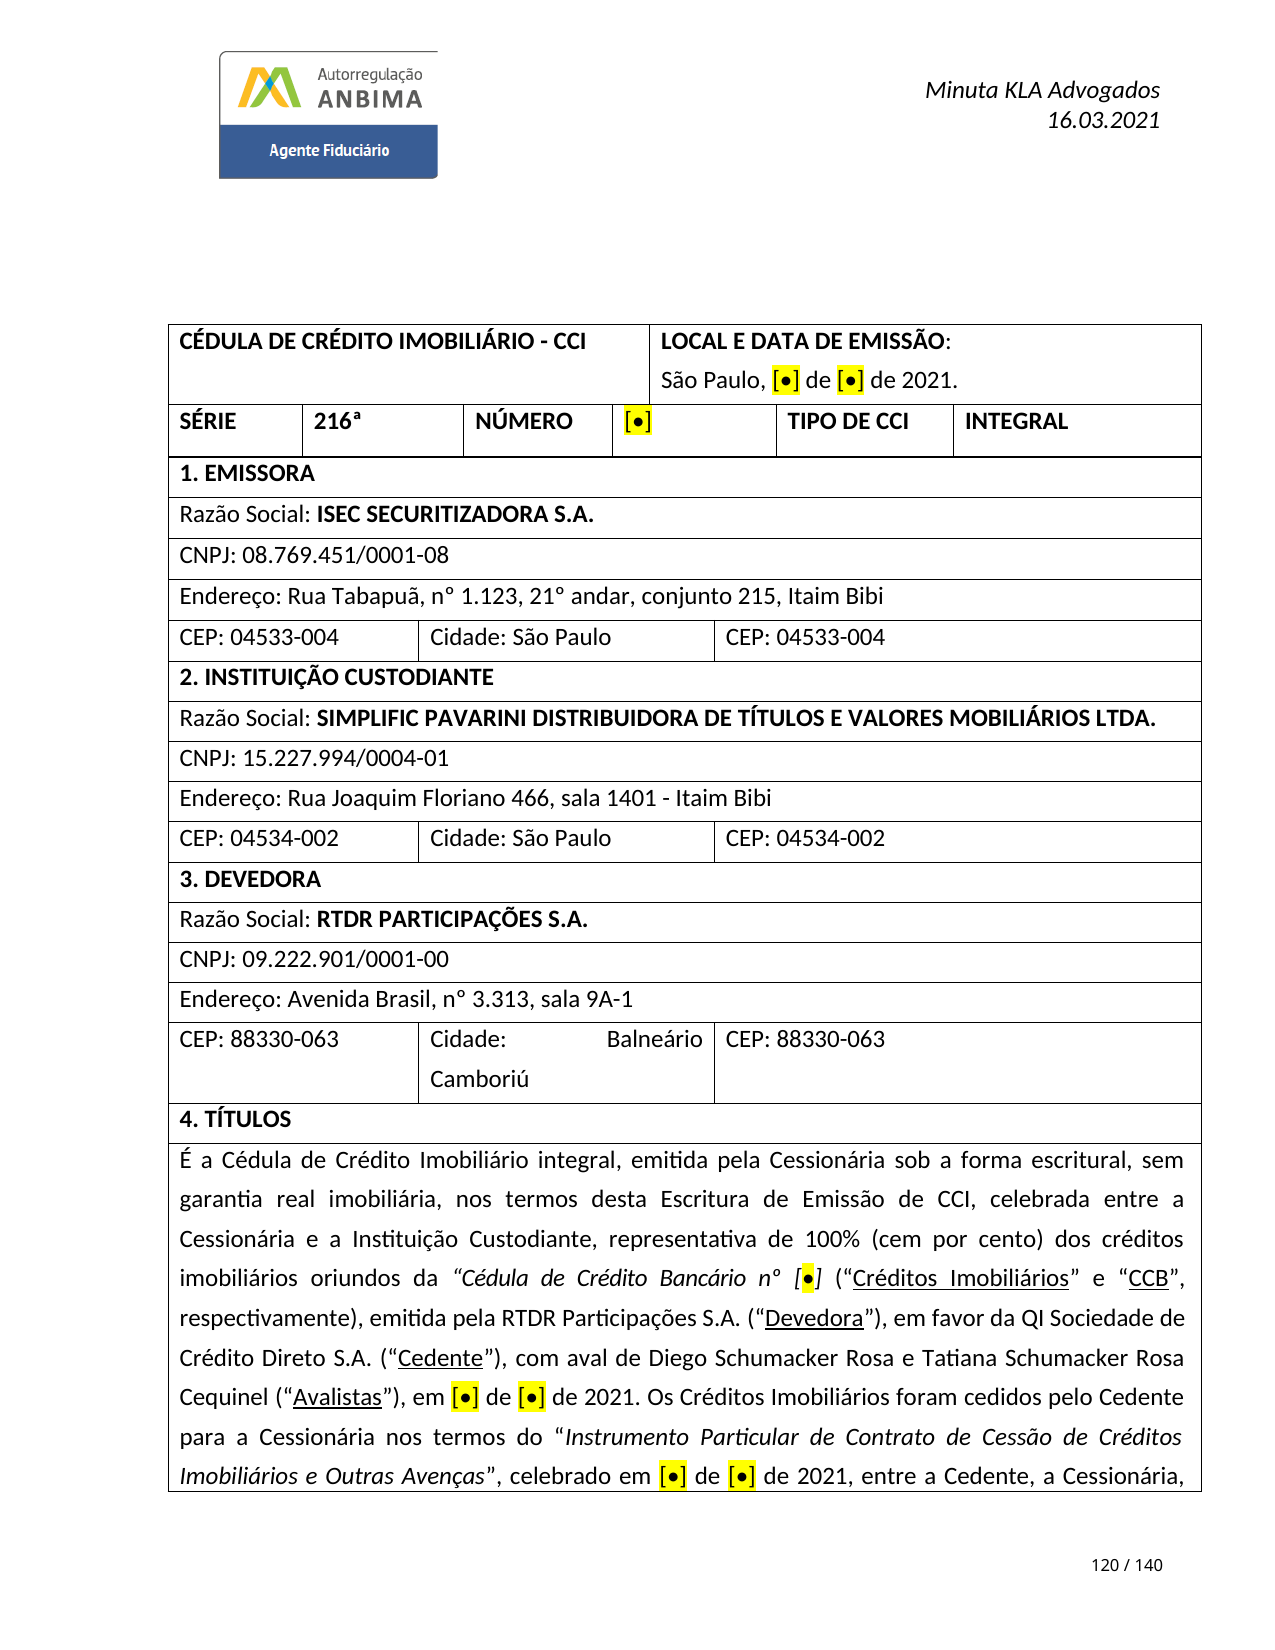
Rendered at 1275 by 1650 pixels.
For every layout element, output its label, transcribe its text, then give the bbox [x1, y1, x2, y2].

table_cell CEP: 04534-002 [169, 822, 418, 862]
table_cell CEP: 04534-002 [715, 822, 1201, 862]
table_cell Razão Social: SIMPLIFIC PAVARINI DISTRIBUIDORA DE TÍTULOS E VALORES MOBILIÁRIOS LTDA. [169, 702, 1201, 741]
table_cell Endereço: Avenida Brasil, nº 3.313, sala 9A-1 [169, 983, 1201, 1022]
table_cell TIPO DE CCI [777, 405, 953, 456]
table_cell Razão Social: RTDR PARTICIPAÇÕES S.A. [169, 903, 1201, 942]
table_cell SÉRIE [169, 405, 302, 456]
table_cell Endereço: Rua Tabapuã, nº 1.123, 21º andar, conjunto 215, Itaim Bibi [169, 580, 1201, 620]
table_cell Razão Social: ISEC SECURITIZADORA S.A. [169, 498, 1201, 538]
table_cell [169, 1144, 1201, 1491]
table_cell CEP: 88330-063 [169, 1023, 418, 1103]
table_cell 3. DEVEDORA [169, 863, 1201, 902]
table_cell 4. TÍTULOS [169, 1104, 1201, 1143]
table_cell 2. INSTITUIÇÃO CUSTODIANTE [169, 662, 1201, 701]
table_cell CEP: 04533-004 [715, 621, 1201, 661]
table_cell CNPJ: 08.769.451/0001-08 [169, 539, 1201, 579]
table_cell CEP: 88330-063 [715, 1023, 1201, 1103]
table_cell CNPJ: 15.227.994/0004-01 [169, 742, 1201, 781]
table_cell CEP: 04533-004 [169, 621, 418, 661]
table_cell INTEGRAL [954, 405, 1201, 456]
table_cell Cidade: São Paulo [419, 822, 714, 862]
table_cell [•] [613, 405, 776, 456]
table_cell 216ª [303, 405, 463, 456]
table_header LOCAL E DATA DE EMISSÃO: São Paulo, [•] de [•] de 2021. [650, 325, 1201, 404]
table_cell Cidade: Balneário Camboriú [419, 1023, 714, 1103]
table_cell 1. EMISSORA [169, 458, 1201, 497]
table_cell NÚMERO [464, 405, 612, 456]
table_cell Cidade: São Paulo [419, 621, 714, 661]
table_cell Endereço: Rua Joaquim Floriano 466, sala 1401 - Itaim Bibi [169, 782, 1201, 821]
table_cell CNPJ: 09.222.901/0001-00 [169, 943, 1201, 982]
table_header CÉDULA DE CRÉDITO IMOBILIÁRIO - CCI [169, 325, 649, 404]
